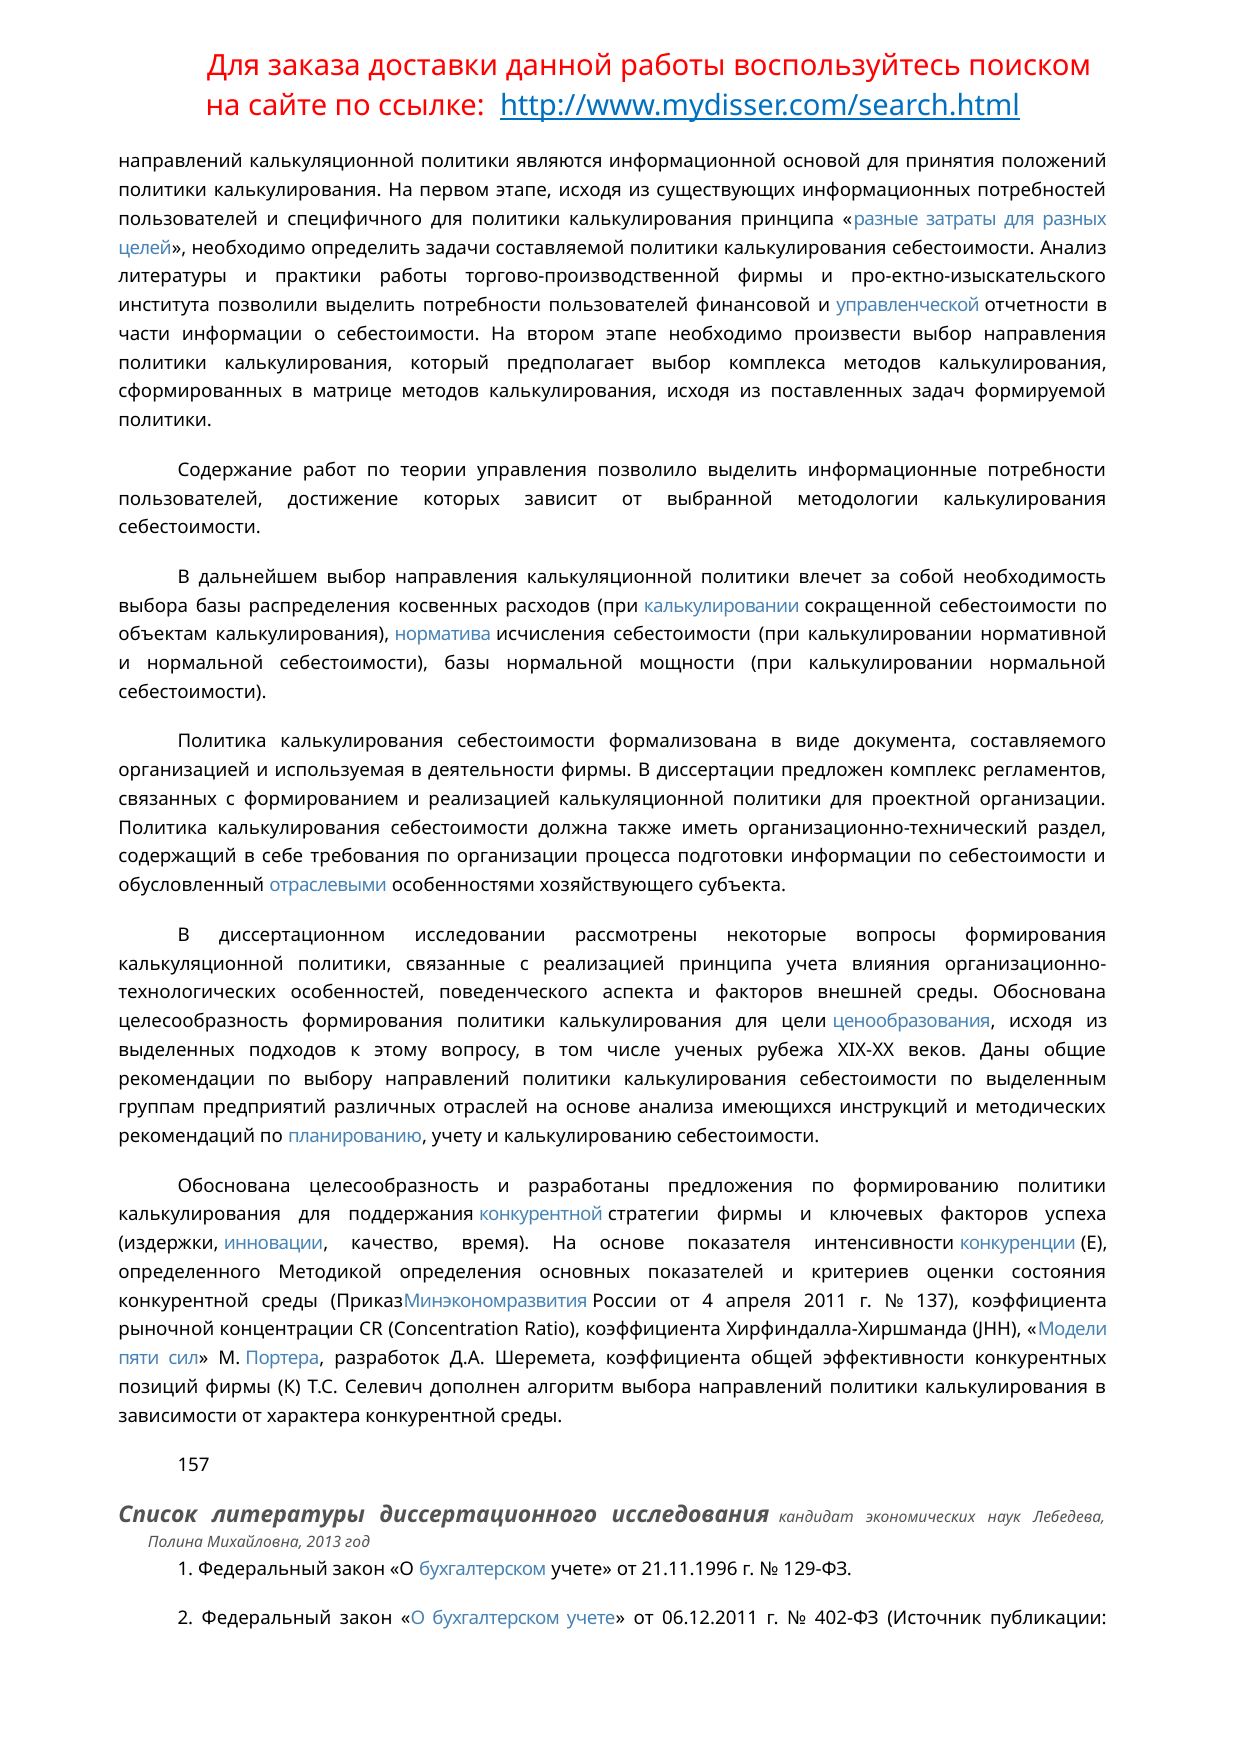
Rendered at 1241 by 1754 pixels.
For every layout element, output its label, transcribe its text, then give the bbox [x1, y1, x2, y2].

subtitle Список литературы диссертационного исследования кандидат экономических наук Лебедева, Полина Михайловна, 2013 год [118, 1498, 1107, 1552]
